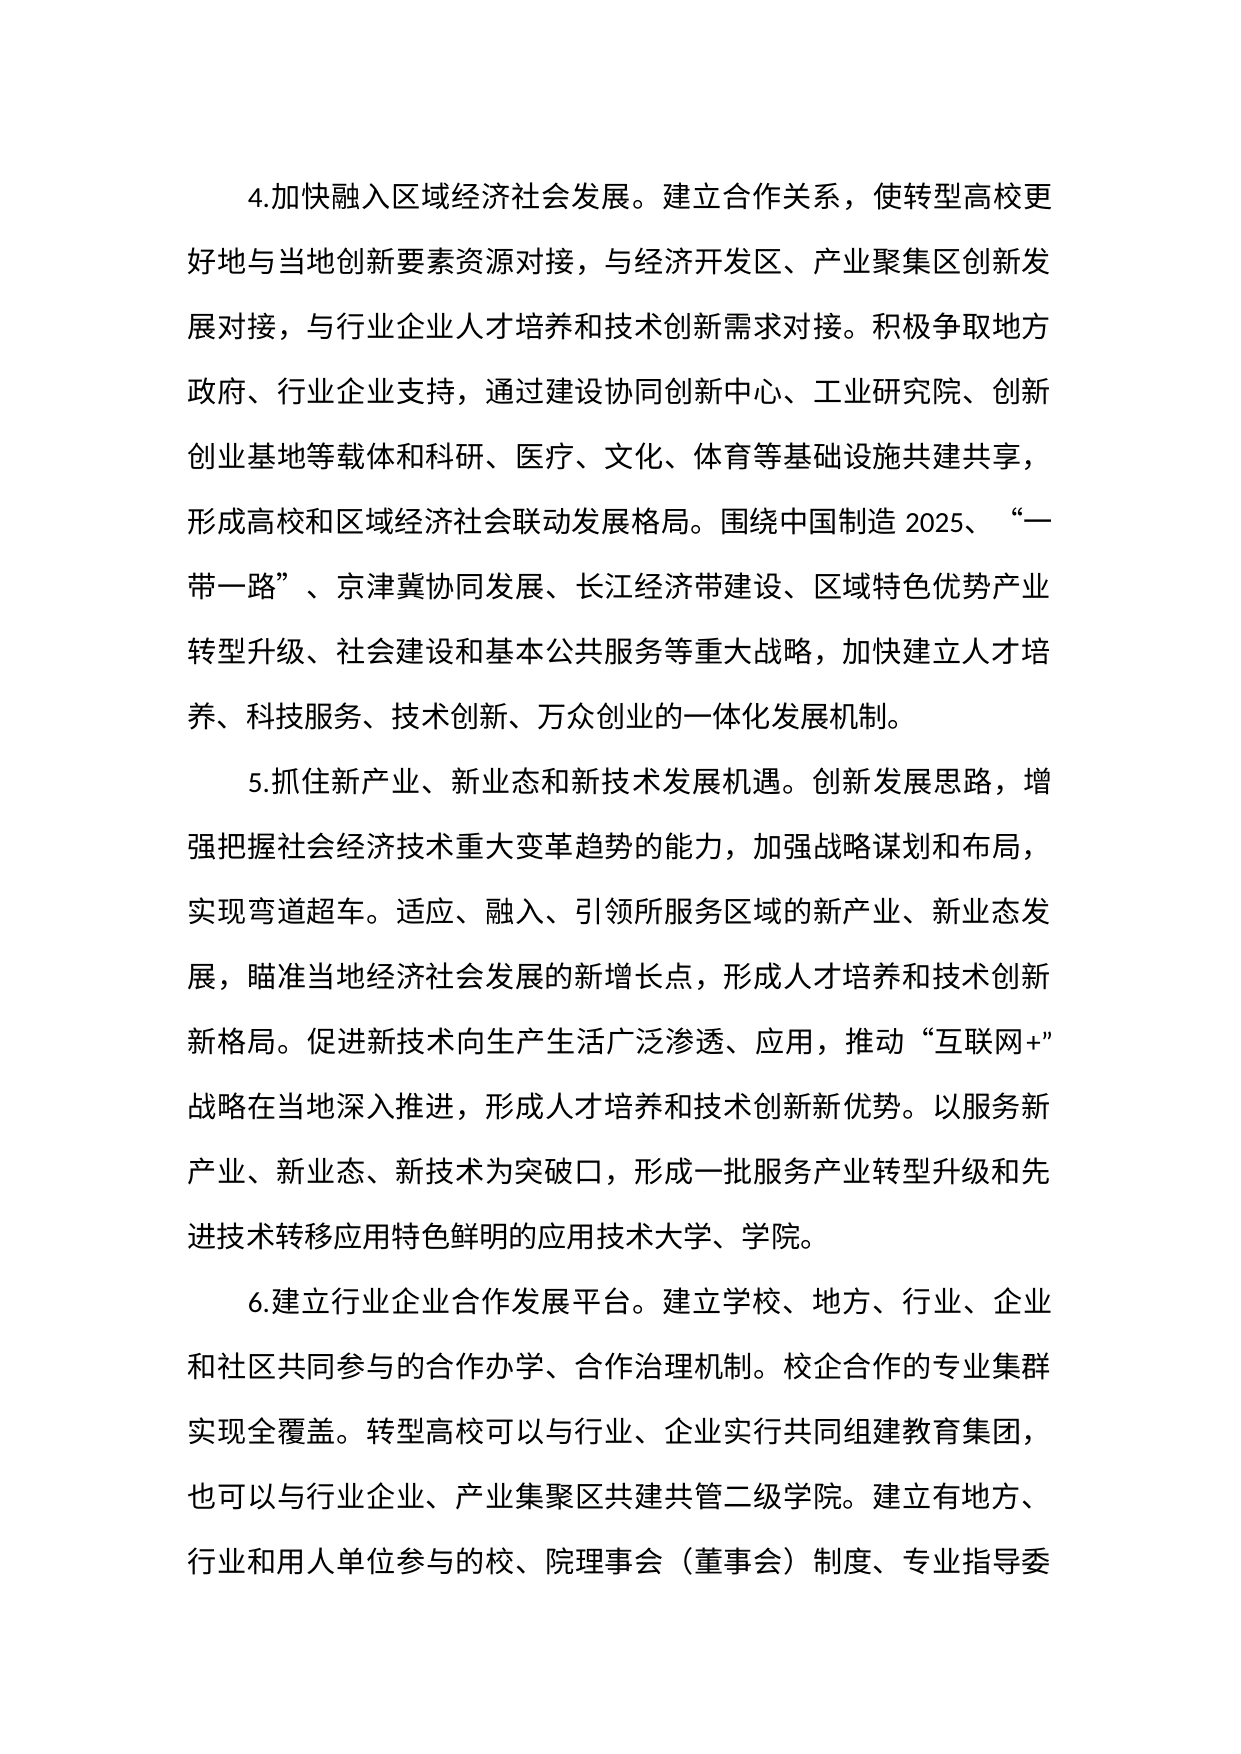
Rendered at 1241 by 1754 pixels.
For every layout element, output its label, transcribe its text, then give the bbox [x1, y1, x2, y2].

text 4.加快融入区域经济社会发展。建立合作关系，使转型高校更好地与当地创新要素资源对接，与经济开发区、产业聚集区创新发展对接，与行业企业人才培养和技术创新需求对接。积极争取地方政府、行业企业支持，通过建设协同创新中心、工业研究院、创新创业基地等载体和科研、医疗、文化、体育等基础设施共建共享，形成高校和区域经济社会联动发展格局。围绕中国制造2025、“一带一路”、京津冀协同发展、长江经济带建设、区域特色优势产业转型升级、社会建设和基本公共服务等重大战略，加快建立人才培养、科技服务、技术创新、万众创业的一体化发展机制。 [187, 162, 1053, 747]
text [187, 1267, 1053, 1592]
text 5.抓住新产业、新业态和新技术发展机遇。创新发展思路，增强把握社会经济技术重大变革趋势的能力，加强战略谋划和布局，实现弯道超车。适应、融入、引领所服务区域的新产业、新业态发展，瞄准当地经济社会发展的新增长点，形成人才培养和技术创新新格局。促进新技术向生产生活广泛渗透、应用，推动“互联网+”战略在当地深入推进，形成人才培养和技术创新新优势。以服务新产业、新业态、新技术为突破口，形成一批服务产业转型升级和先进技术转移应用特色鲜明的应用技术大学、学院。 [187, 747, 1053, 1267]
